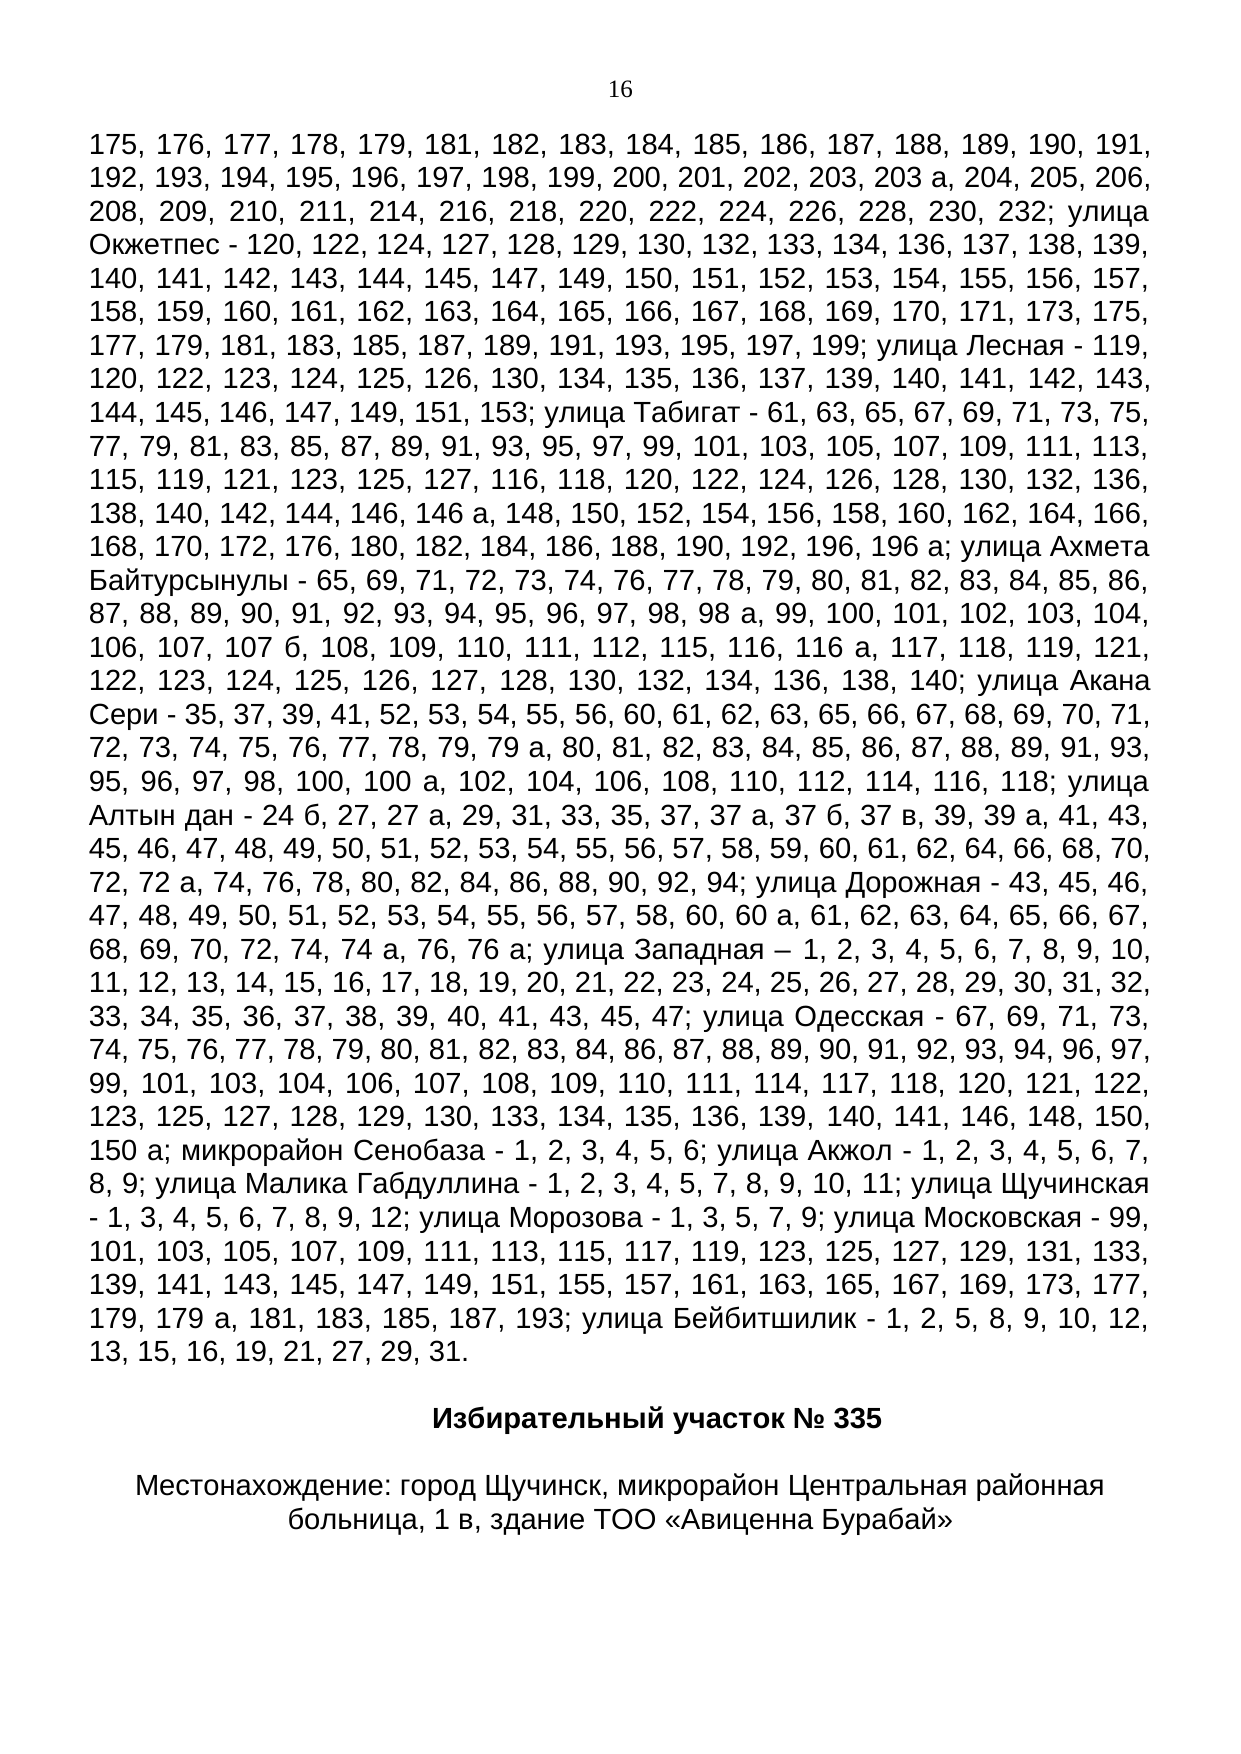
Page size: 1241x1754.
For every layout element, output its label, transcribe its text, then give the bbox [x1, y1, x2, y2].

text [89, 127, 1152, 1368]
text Местонахождение: город Щучинск, микрорайон Центральная районная больница, 1 в, здание ТОО «Авиценна Бурабай» [89, 1468, 1152, 1535]
text Избирательный участок № 335 [89, 1401, 1152, 1435]
